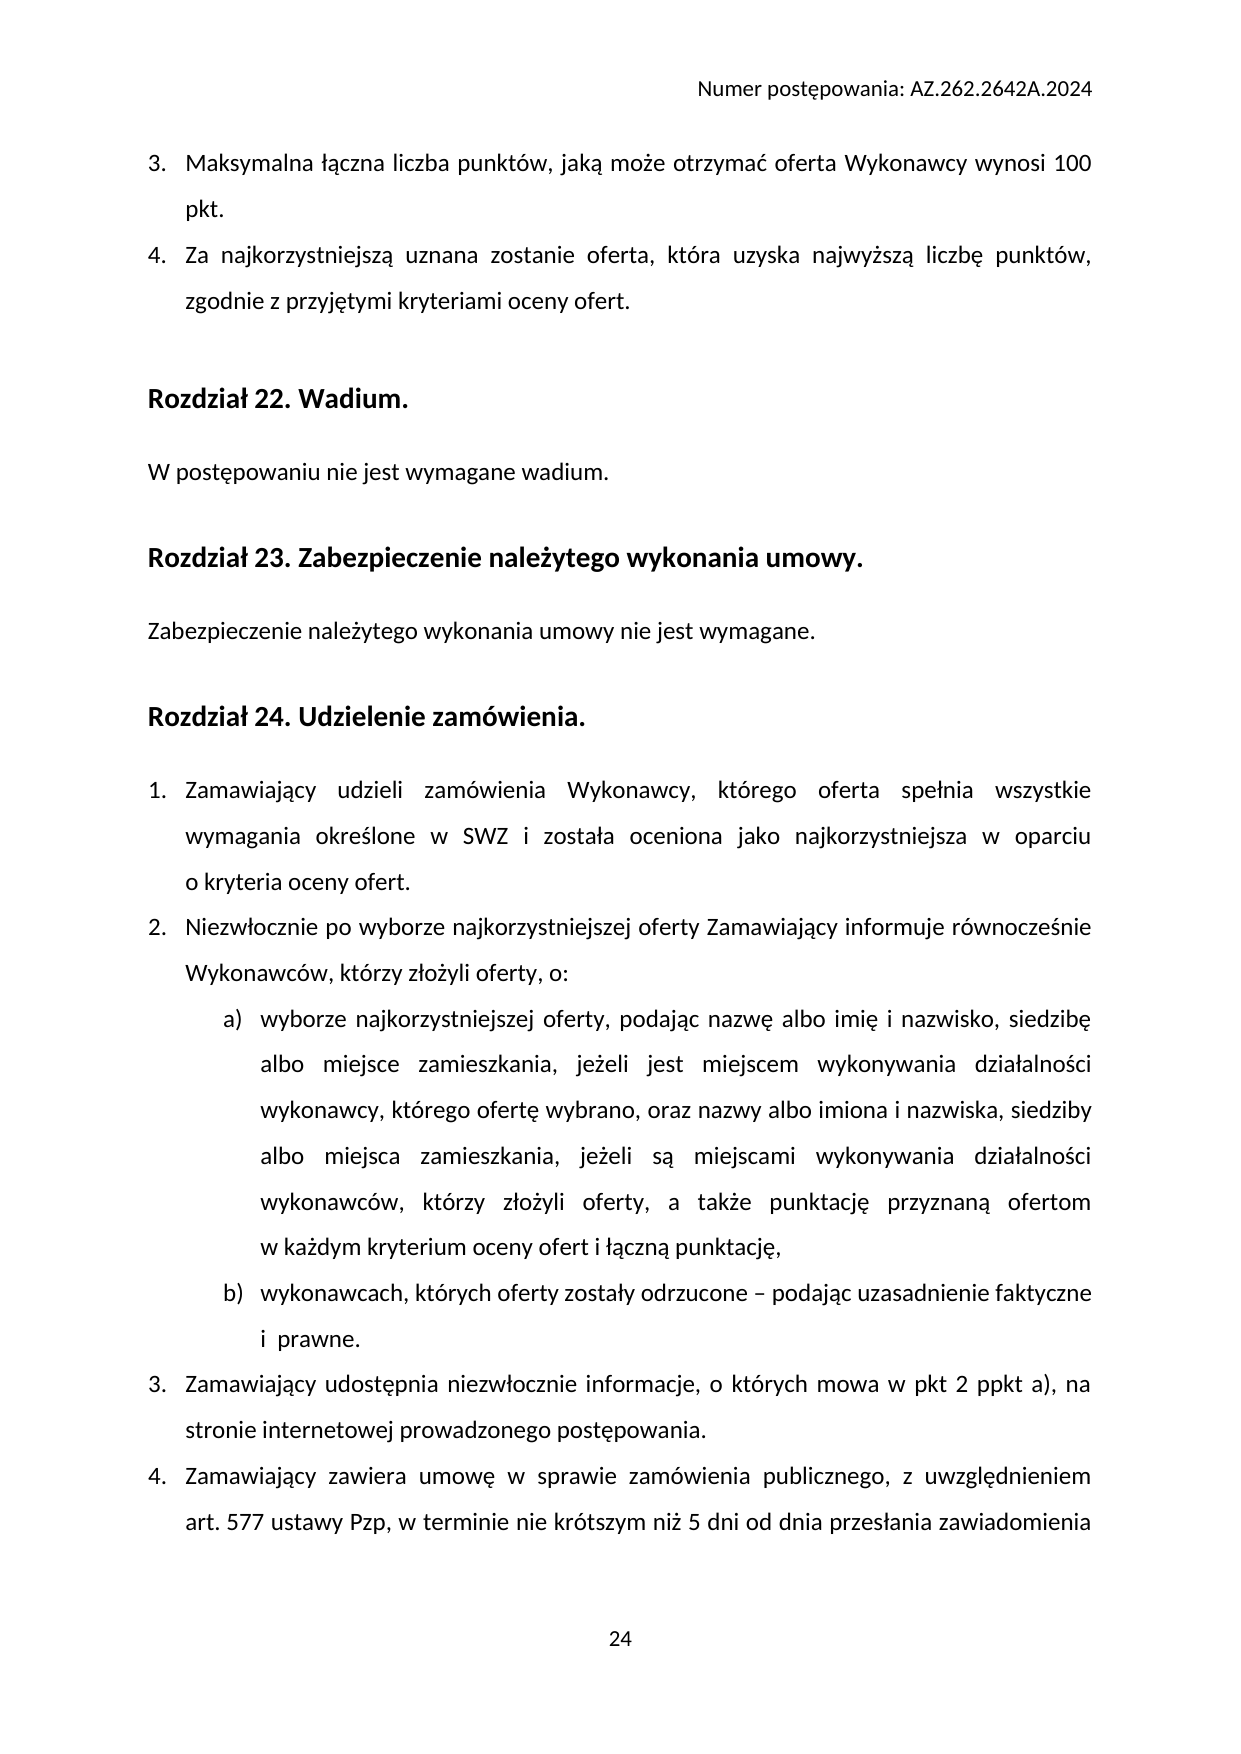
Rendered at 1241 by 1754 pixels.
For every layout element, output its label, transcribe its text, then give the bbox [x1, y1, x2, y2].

list wykonawcach, których oferty zostały odrzucone – podając uzasadnienie faktyczne i prawne. [223, 1277, 1093, 1353]
text W postępowaniu nie jest wymagane wadium. [148, 456, 1093, 487]
list Niezwłocznie po wyborze najkorzystniejszej oferty Zamawiający informuje równocześnie Wykonawców, którzy złożyli oferty, o: [148, 911, 1093, 988]
list Za najkorzystniejszą uznana zostanie oferta, która uzyska najwyższą liczbę punktów, zgodnie z przyjętymi kryteriami oceny ofert. [148, 239, 1093, 315]
text Zabezpieczenie należytego wykonania umowy nie jest wymagane. [148, 615, 1093, 646]
list Zamawiający udostępnia niezwłocznie informacje, o których mowa w pkt 2 ppkt a), na stronie internetowej prowadzonego postępowania. [148, 1369, 1093, 1445]
subtitle Rozdział 22. Wadium. [148, 381, 1093, 416]
subtitle Rozdział 24. Udzielenie zamówienia. [148, 698, 1093, 734]
subtitle Rozdział 23. Zabezpieczenie należytego wykonania umowy. [148, 539, 1093, 575]
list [148, 1460, 1093, 1536]
list Zamawiający udzieli zamówienia Wykonawcy, którego oferta spełnia wszystkie wymagania określone w SWZ i została oceniona jako najkorzystniejsza w oparciu o kryteria oceny ofert. [148, 774, 1093, 896]
list wyborze najkorzystniejszej oferty, podając nazwę albo imię i nazwisko, siedzibę albo miejsce zamieszkania, jeżeli jest miejscem wykonywania działalności wykonawcy, którego ofertę wybrano, oraz nazwy albo imiona i nazwiska, siedziby albo miejsca zamieszkania, jeżeli są miejscami wykonywania działalności wykonawców, którzy złożyli oferty, a także punktację przyznaną ofertom w każdym kryterium oceny ofert i łączną punktację, [223, 1003, 1093, 1262]
list Maksymalna łączna liczba punktów, jaką może otrzymać oferta Wykonawcy wynosi 100 pkt. [148, 148, 1093, 224]
